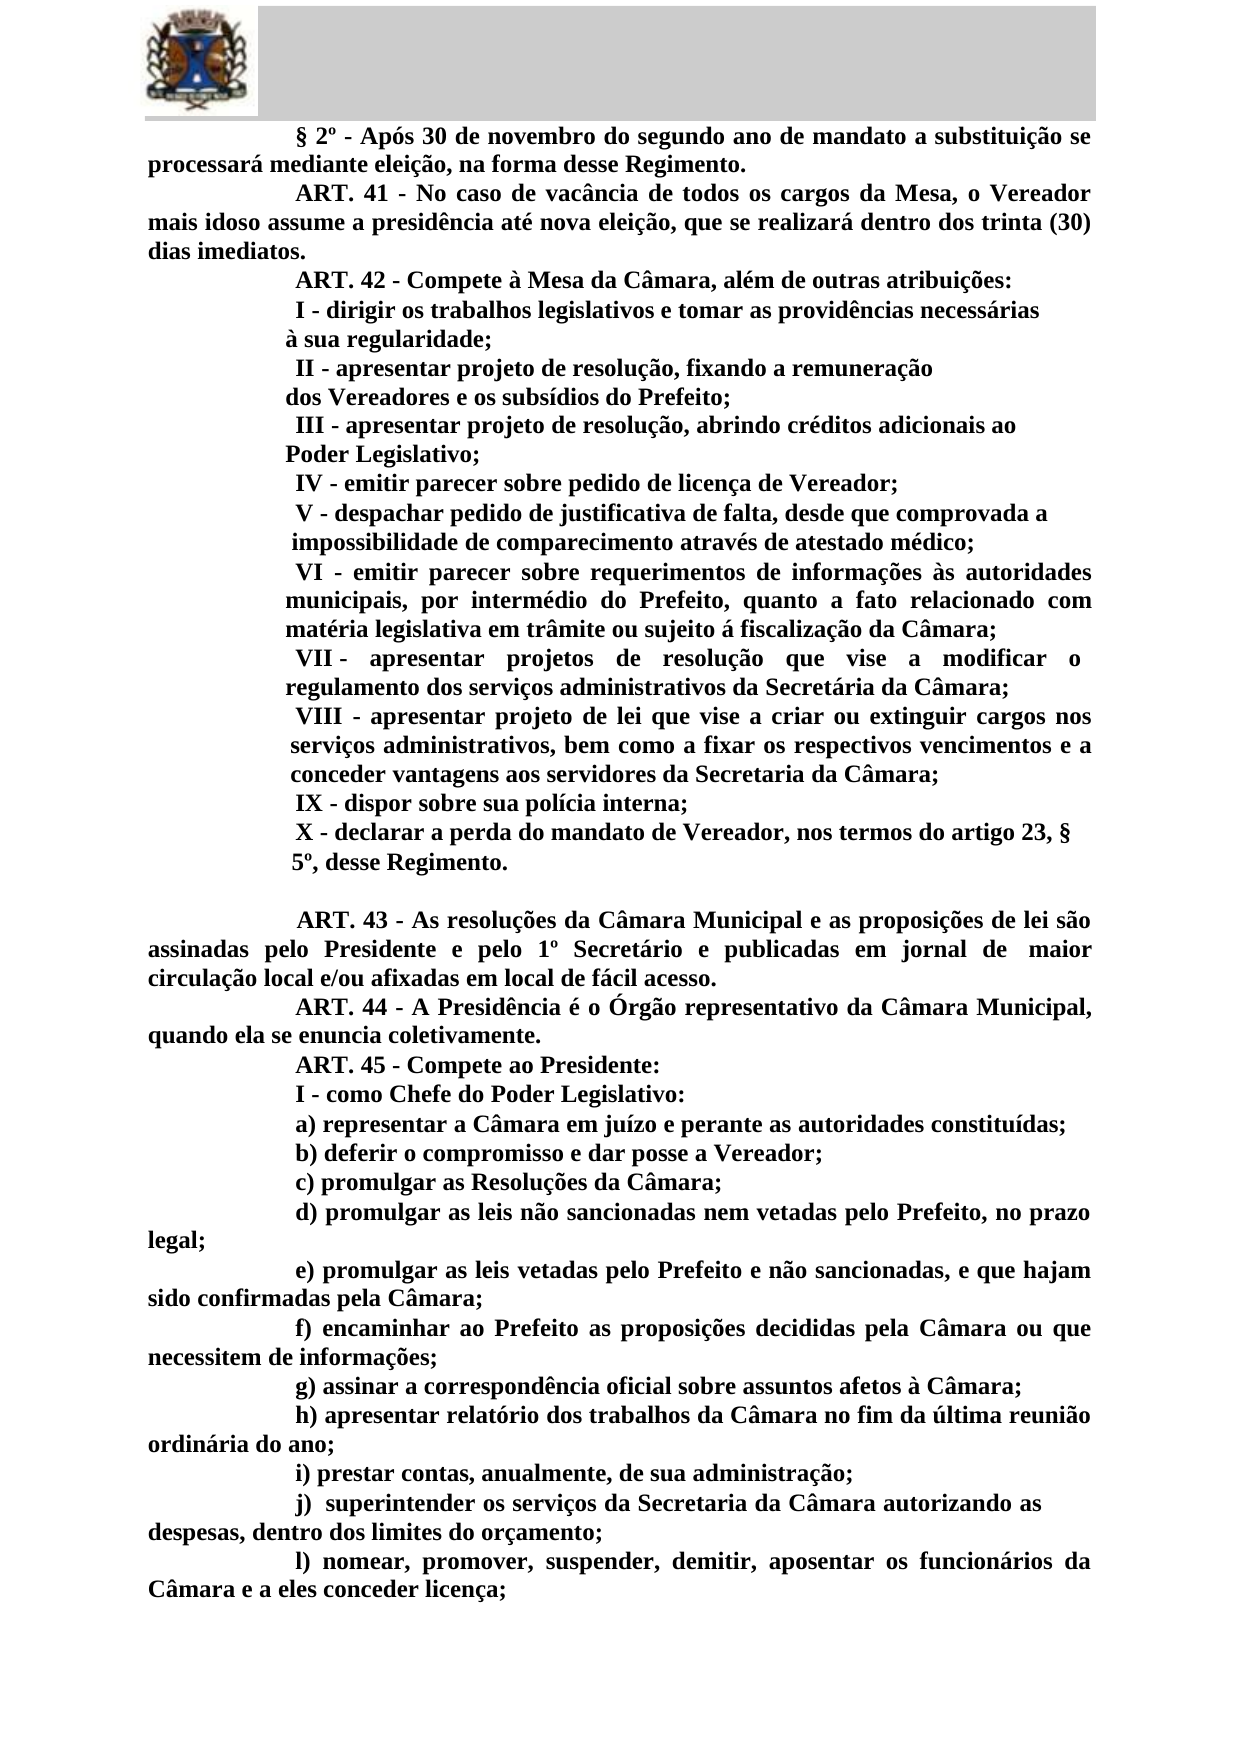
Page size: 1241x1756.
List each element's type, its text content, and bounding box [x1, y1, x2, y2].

text § 2º - Após 30 de novembro do segundo ano de mandato a substituição se processará mediante eleição, na forma desse Regimento. [148, 121, 1092, 178]
list - apresentar projetos de resolução que vise a modificar o regulamento dos serviços administrativos da Secretária da Câmara; [285, 643, 1082, 701]
list nomear, promover, suspender, demitir, aposentar os funcionários da Câmara e a eles conceder licença; [148, 1546, 1093, 1603]
text ART. 41 - No caso de vacância de todos os cargos da Mesa, o Vereador mais idoso assume a presidência até nova eleição, que se realizará dentro dos trinta (30) dias imediatos. [148, 178, 1093, 265]
list promulgar as leis vetadas pelo Prefeito e não sancionadas, e que hajam [295, 1255, 1192, 1283]
list - emitir parecer sobre requerimentos de informações às autoridades municipais, por intermédio do Prefeito, quanto a fato relacionado com matéria legislativa em trâmite ou sujeito á fiscalização da Câmara; [285, 557, 1092, 643]
text legal; [148, 1225, 1192, 1254]
list prestar contas, anualmente, de sua administração; [295, 1458, 1192, 1487]
list - apresentar projeto de resolução, fixando a remuneração dos Vereadores e os subsídios do Prefeito; [285, 353, 976, 410]
text ART. 43 - As resoluções da Câmara Municipal e as proposições de lei são assinadas pelo Presidente e pelo 1º Secretário e publicadas em jornal de maior circulação local e/ou afixadas em local de fácil acesso. [148, 905, 1093, 991]
list - despachar pedido de justificativa de falta, desde que comprovada a impossibilidade de comparecimento através de atestado médico; [291, 498, 1048, 556]
list - apresentar projeto de lei que vise a criar ou extinguir cargos nos serviços administrativos, bem como a fixar os respectivos vencimentos e a conceder vantagens aos servidores da Secretaria da Câmara; [290, 701, 1093, 787]
list deferir o compromisso e dar posse a Vereador; [295, 1138, 1192, 1167]
list - apresentar projeto de resolução, abrindo créditos adicionais ao Poder Legislativo; [285, 411, 1086, 468]
list promulgar as Resoluções da Câmara; [295, 1167, 1192, 1196]
picture [128, 5, 258, 116]
list encaminhar ao Prefeito as proposições decididas pela Câmara ou que necessitem de informações; [148, 1313, 1093, 1371]
text ART. 42 - Compete à Mesa da Câmara, além de outras atribuições: [295, 265, 1192, 294]
text ART. 44 - A Presidência é o Órgão representativo da Câmara Municipal, quando ela se enuncia coletivamente. [148, 992, 1093, 1049]
list assinar a correspondência oficial sobre assuntos afetos à Câmara; [295, 1371, 1192, 1400]
list - dirigir os trabalhos legislativos e tomar as providências necessárias à sua regularidade; [285, 295, 1058, 352]
text I - como Chefe do Poder Legislativo: [295, 1079, 1192, 1108]
list representar a Câmara em juízo e perante as autoridades constituídas; [295, 1109, 1192, 1137]
list - emitir parecer sobre pedido de licença de Vereador; [295, 468, 1192, 497]
text sido confirmadas pela Câmara; [148, 1283, 1192, 1312]
list superintender os serviços da Secretaria da Câmara autorizando as despesas, dentro dos limites do orçamento; [148, 1488, 1092, 1545]
list - dispor sobre sua polícia interna; [295, 788, 1192, 817]
list promulgar as leis não sancionadas nem vetadas pelo Prefeito, no prazo [295, 1197, 1192, 1225]
list - declarar a perda do mandato de Vereador, nos termos do artigo 23, § 5º, desse Regimento. [291, 817, 1072, 876]
text ART. 45 - Compete ao Presidente: [295, 1050, 1192, 1079]
list apresentar relatório dos trabalhos da Câmara no fim da última reunião ordinária do ano; [148, 1400, 1093, 1458]
